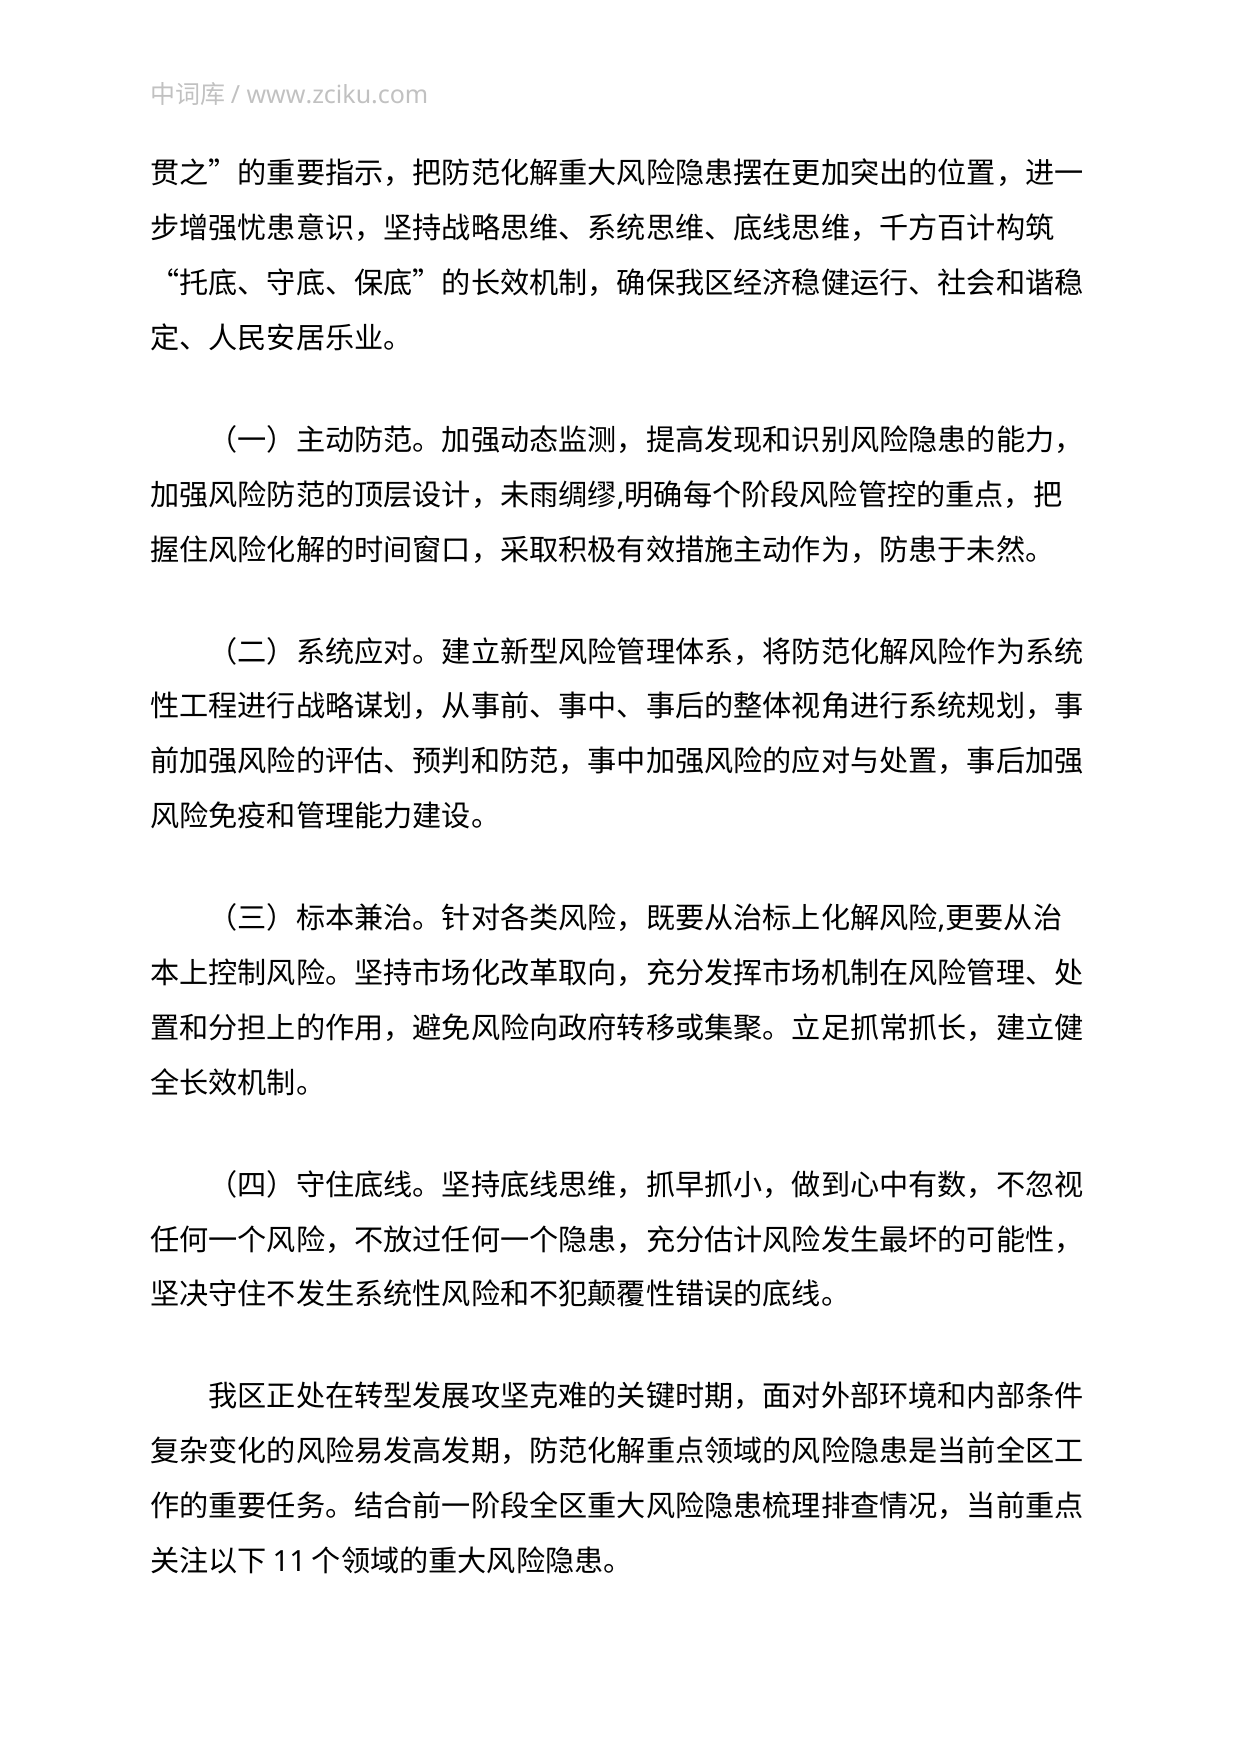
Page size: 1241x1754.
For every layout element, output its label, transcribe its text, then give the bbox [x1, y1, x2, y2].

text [150, 150, 1090, 357]
text （二）系统应对。建立新型风险管理体系，将防范化解风险作为系统性工程进行战略谋划，从事前、事中、事后的整体视角进行系统规划，事前加强风险的评估、预判和防范，事中加强风险的应对与处置，事后加强风险免疫和管理能力建设。 [150, 628, 1090, 835]
text （三）标本兼治。针对各类风险，既要从治标上化解风险,更要从治本上控制风险。坚持市场化改革取向，充分发挥市场机制在风险管理、处置和分担上的作用，避免风险向政府转移或集聚。立足抓常抓长，建立健全长效机制。 [150, 894, 1090, 1102]
text （四）守住底线。坚持底线思维，抓早抓小，做到心中有数，不忽视任何一个风险，不放过任何一个隐患，充分估计风险发生最坏的可能性，坚决守住不发生系统性风险和不犯颠覆性错误的底线。 [150, 1161, 1090, 1313]
text 我区正处在转型发展攻坚克难的关键时期，面对外部环境和内部条件复杂变化的风险易发高发期，防范化解重点领域的风险隐患是当前全区工作的重要任务。结合前一阶段全区重大风险隐患梳理排查情况，当前重点关注以下11个领域的重大风险隐患。 [150, 1373, 1090, 1580]
text （一）主动防范。加强动态监测，提高发现和识别风险隐患的能力，加强风险防范的顶层设计，未雨绸缪,明确每个阶段风险管控的重点，把握住风险化解的时间窗口，采取积极有效措施主动作为，防患于未然。 [150, 416, 1090, 569]
